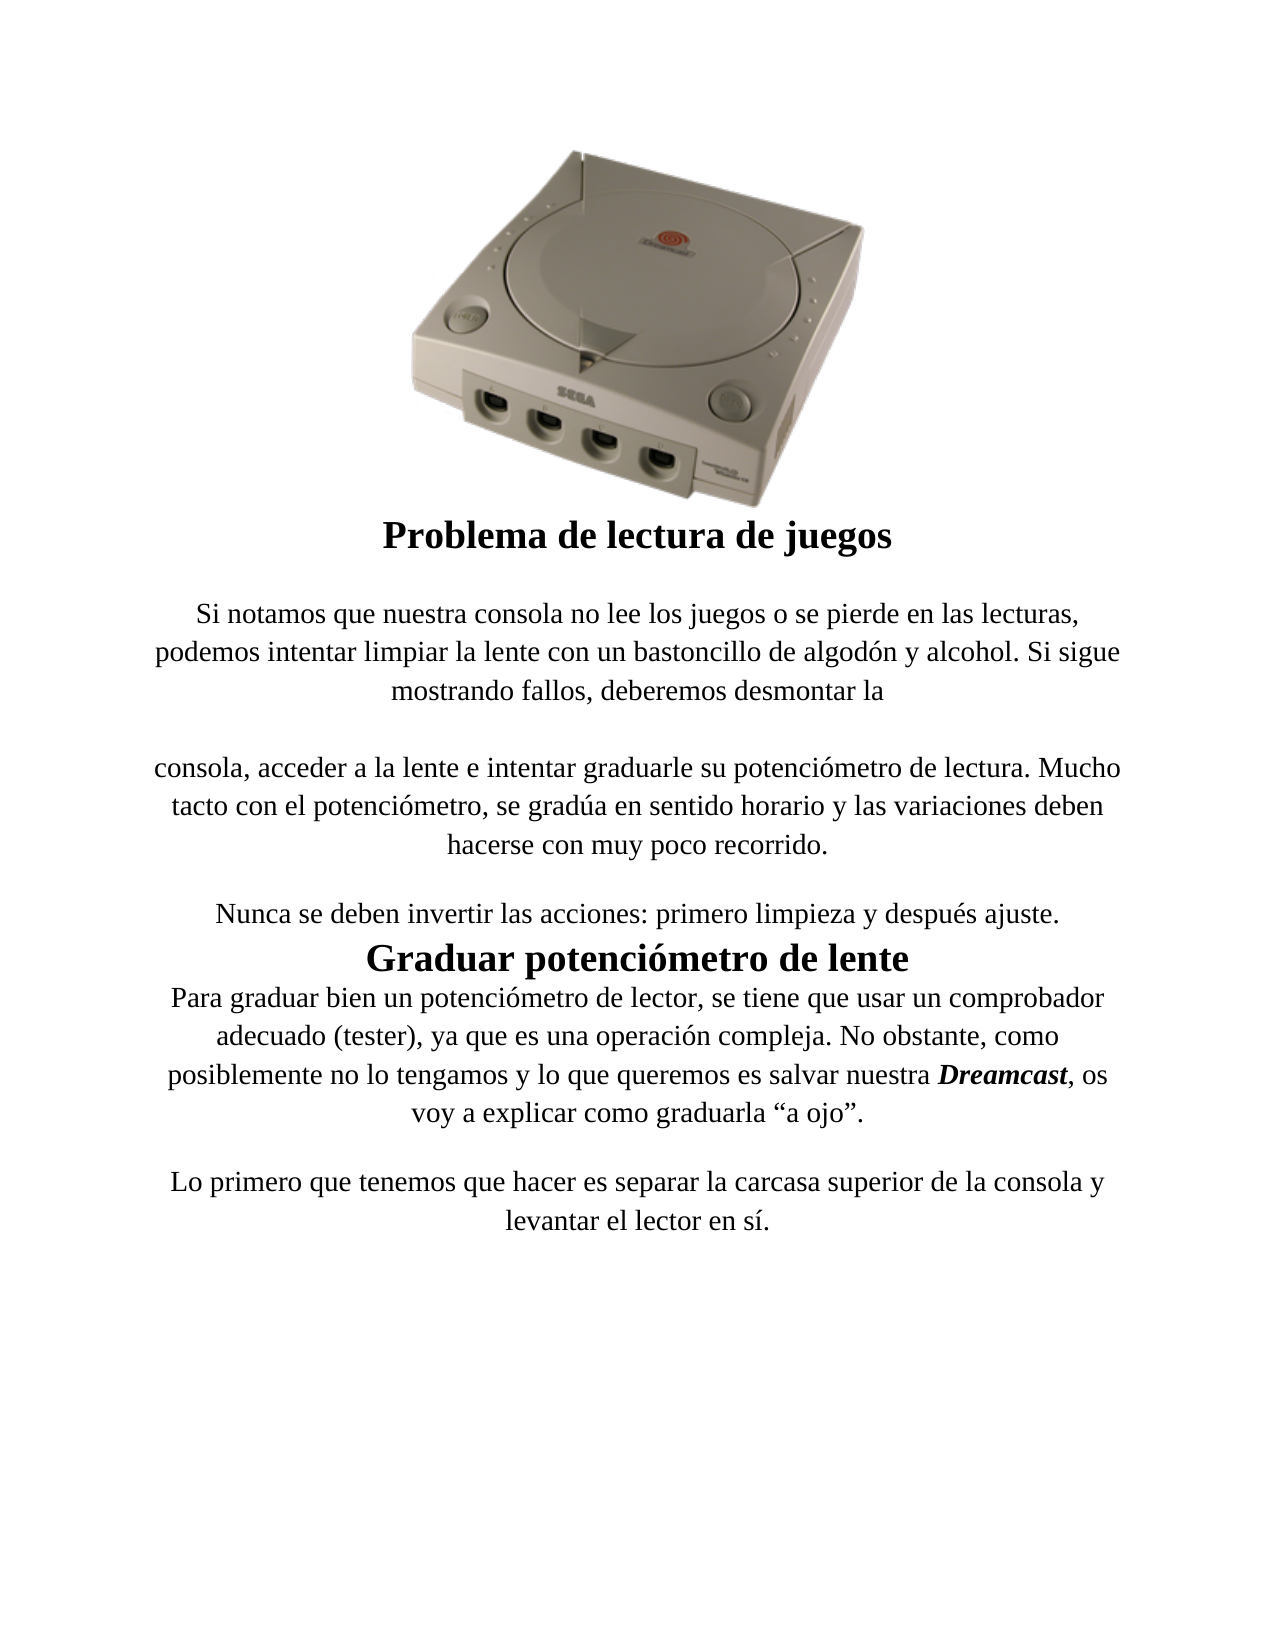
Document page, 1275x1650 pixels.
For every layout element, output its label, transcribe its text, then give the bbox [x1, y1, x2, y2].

text consola, acceder a la lente e intentar graduarle su potenciómetro de lectura. Mucho tacto con el potenciómetro, se gradúa en sentido horario y las variaciones deben hacerse con muy poco recorrido. [150, 750, 1125, 861]
text Para graduar bien un potenciómetro de lector, se tiene que usar un comprobador adecuado (tester), ya que es una operación compleja. No obstante, como posiblemente no lo tengamos y lo que queremos es salvar nuestra Dreamcast, os voy a explicar como graduarla “a ojo”. [150, 980, 1125, 1129]
text Nunca se deben invertir las acciones: primero limpieza y después ajuste. [150, 896, 1125, 929]
subtitle Problema de lectura de juegos [150, 512, 1125, 557]
subtitle Graduar potenciómetro de lente [150, 934, 1125, 980]
picture [410, 150, 865, 508]
text Lo primero que tenemos que hacer es separar la carcasa superior de la consola y levantar el lector en sí. [150, 1164, 1125, 1236]
text Si notamos que nuestra consola no lee los juegos o se pierde en las lecturas, podemos intentar limpiar la lente con un bastoncillo de algodón y alcohol. Si sigue mostrando fallos, deberemos desmontar la [150, 596, 1125, 706]
